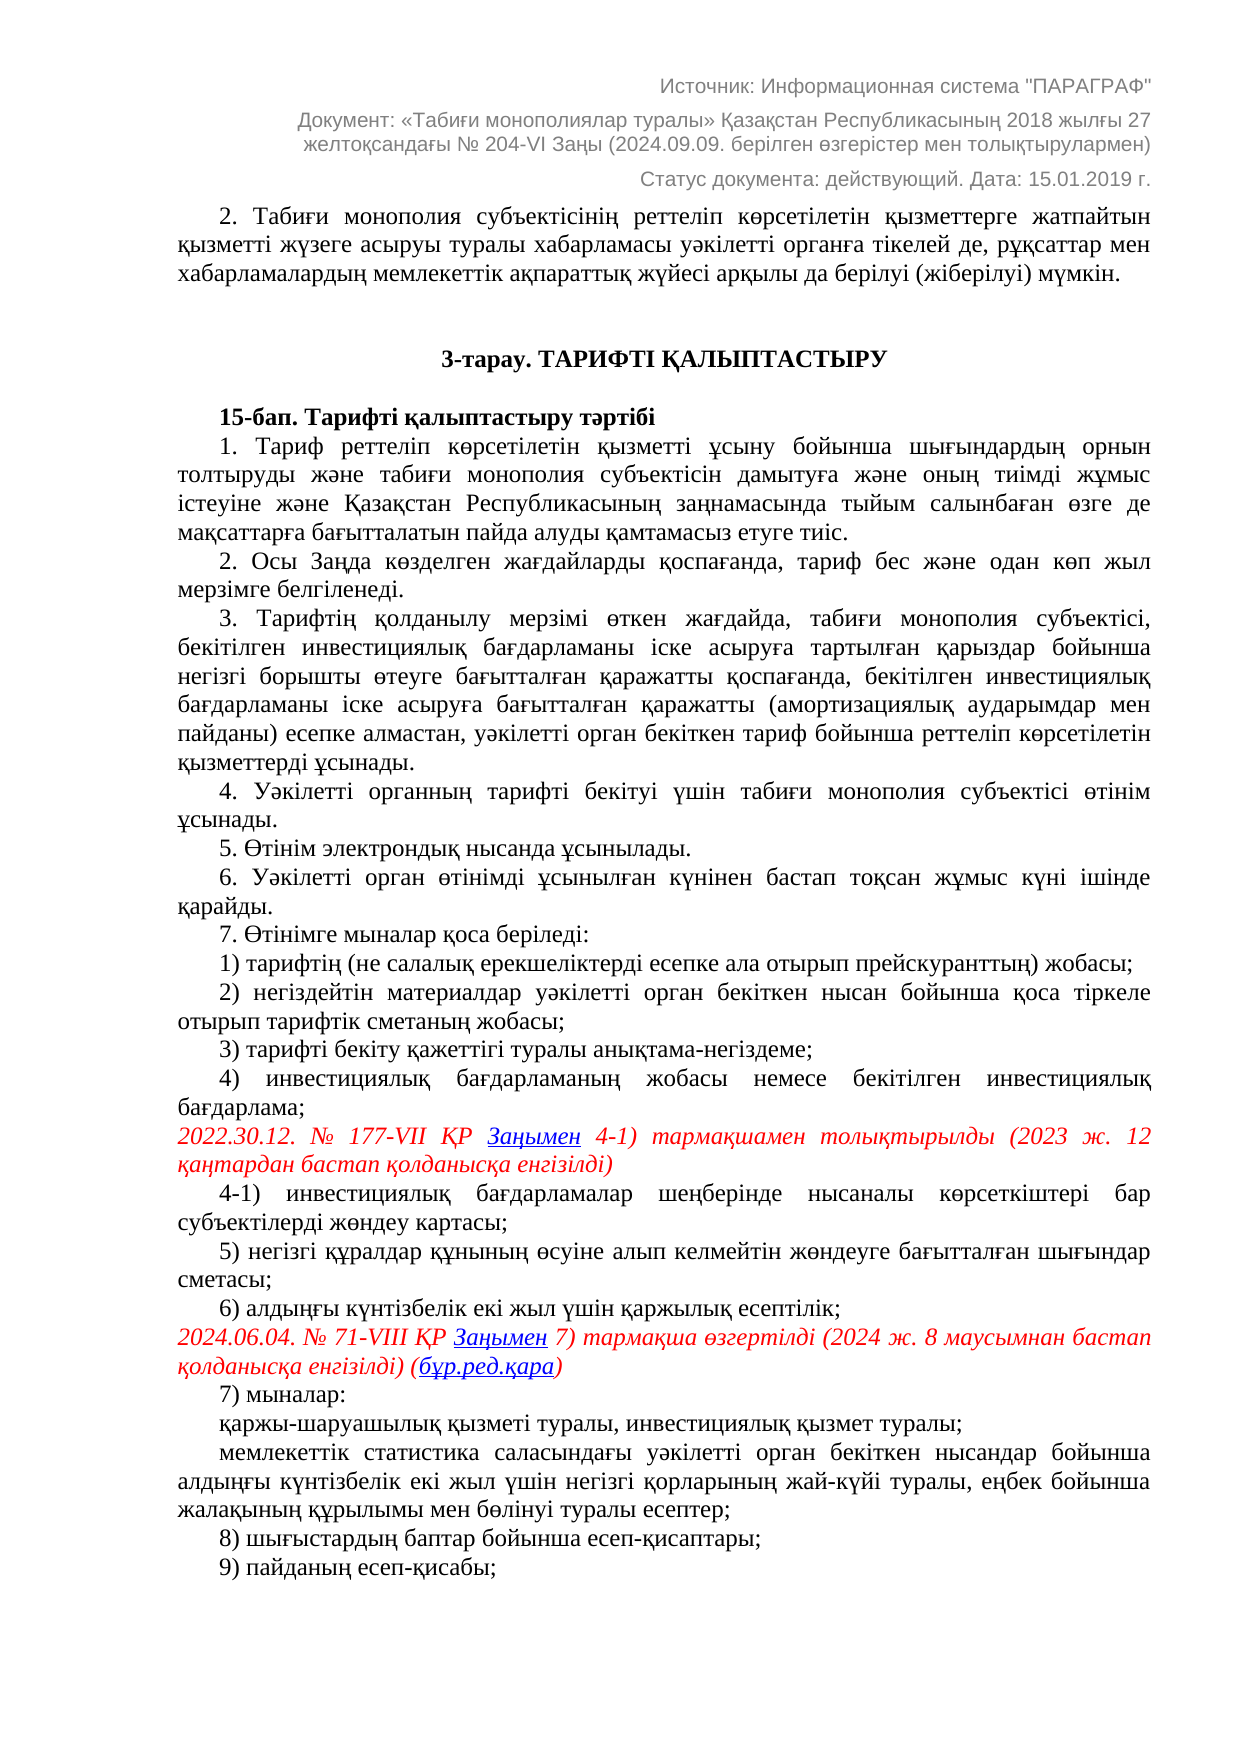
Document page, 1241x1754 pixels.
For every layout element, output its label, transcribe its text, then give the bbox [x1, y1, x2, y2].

text 9) пайданың есеп-қисабы; [177, 1552, 1152, 1581]
text 7. Өтінімге мыналар қоса беріледі: [177, 919, 1152, 948]
text 2. Осы Заңда көзделген жағдайларды қоспағанда, тариф бес және одан көп жыл мерзімге белгіленеді. [177, 546, 1152, 603]
text 5. Өтінім электрондық нысанда ұсынылады. [177, 833, 1152, 862]
text 3. Тарифтің қолданылу мерзімі өткен жағдайда, табиғи монополия субъектісі, бекітілген инвестициялық бағдарламаны іске асыруға тартылған қарыздар бойынша негізгі борышты өтеуге бағытталған қаражатты қоспағанда, бекітілген инвестициялық бағдарламаны іске асыруға бағытталған қаражатты (амортизациялық аударымдар мен пайданы) есепке алмастан, уәкілетті орган бекіткен тариф бойынша реттеліп көрсетілетін қызметтерді ұсынады. [177, 603, 1152, 776]
text 3) тарифті бекіту қажеттігі туралы анықтама-негіздеме; [177, 1034, 1152, 1063]
text 6) алдыңғы күнтізбелік екі жыл үшін қаржылық есептілік; [177, 1293, 1152, 1322]
text 2) негіздейтін материалдар уәкілетті орган бекіткен нысан бойынша қоса тіркеле отырып тарифтік сметаның жобасы; [177, 977, 1152, 1034]
text 4) инвестициялық бағдарламаның жобасы немесе бекітілген инвестициялық бағдарлама; [177, 1063, 1152, 1121]
text 2022.30.12. № 177-VІІ ҚР Заңымен 4-1) тармақшамен толықтырылды (2023 ж. 12 қаңтардан бастап қолданысқа енгізілді) [177, 1121, 1152, 1178]
text 15-бап. Тарифті қалыптастыру тәртібі [177, 402, 1152, 431]
text қаржы-шаруашылық қызметі туралы, инвестициялық қызмет туралы; [177, 1408, 1152, 1437]
text 2024.06.04. № 71-VIII ҚР Заңымен 7) тармақша өзгертілді (2024 ж. 8 маусымнан бастап қолданысқа енгізілді) (бұр.ред.қара) [177, 1322, 1152, 1379]
text 2. Табиғи монополия субъектісінің реттеліп көрсетілетін қызметтерге жатпайтын қызметті жүзеге асыруы туралы хабарламасы уәкілетті органға тікелей де, рұқсаттар мен хабарламалардың мемлекеттік ақпараттық жүйесі арқылы да берілуі (жіберілуі) мүмкін. [177, 201, 1152, 287]
text 1. Тариф реттеліп көрсетілетін қызметті ұсыну бойынша шығындардың орнын толтыруды және табиғи монополия субъектісін дамытуға және оның тиімді жұмыс істеуіне және Қазақстан Республикасының заңнамасында тыйым салынбаған өзге де мақсаттарға бағытталатын пайда алуды қамтамасыз етуге тиіс. [177, 431, 1152, 546]
text мемлекеттік статистика саласындағы уәкілетті орган бекіткен нысандар бойынша алдыңғы күнтізбелік екі жыл үшін негізгі қорларының жай-күйі туралы, еңбек бойынша жалақының құрылымы мен бөлінуі туралы есептер; [177, 1437, 1152, 1523]
text 5) негізгі құралдар құнының өсуіне алып келмейтін жөндеуге бағытталған шығындар сметасы; [177, 1236, 1152, 1293]
text 1) тарифтің (не салалық ерекшеліктерді есепке ала отырып прейскуранттың) жобасы; [177, 948, 1152, 977]
text 8) шығыстардың баптар бойынша есеп-қисаптары; [177, 1523, 1152, 1552]
text 3-тарау. ТАРИФТІ ҚАЛЫПТАСТЫРУ [177, 344, 1152, 373]
text 6. Уәкілетті орган өтінімді ұсынылған күнінен бастап тоқсан жұмыс күні ішінде қарайды. [177, 862, 1152, 919]
text 4. Уәкілетті органның тарифті бекітуі үшін табиғи монополия субъектісі өтінім ұсынады. [177, 776, 1152, 833]
text 7) мыналар: [177, 1379, 1152, 1408]
text 4-1) инвестициялық бағдарламалар шеңберінде нысаналы көрсеткіштері бар субъектілерді жөндеу картасы; [177, 1178, 1152, 1236]
